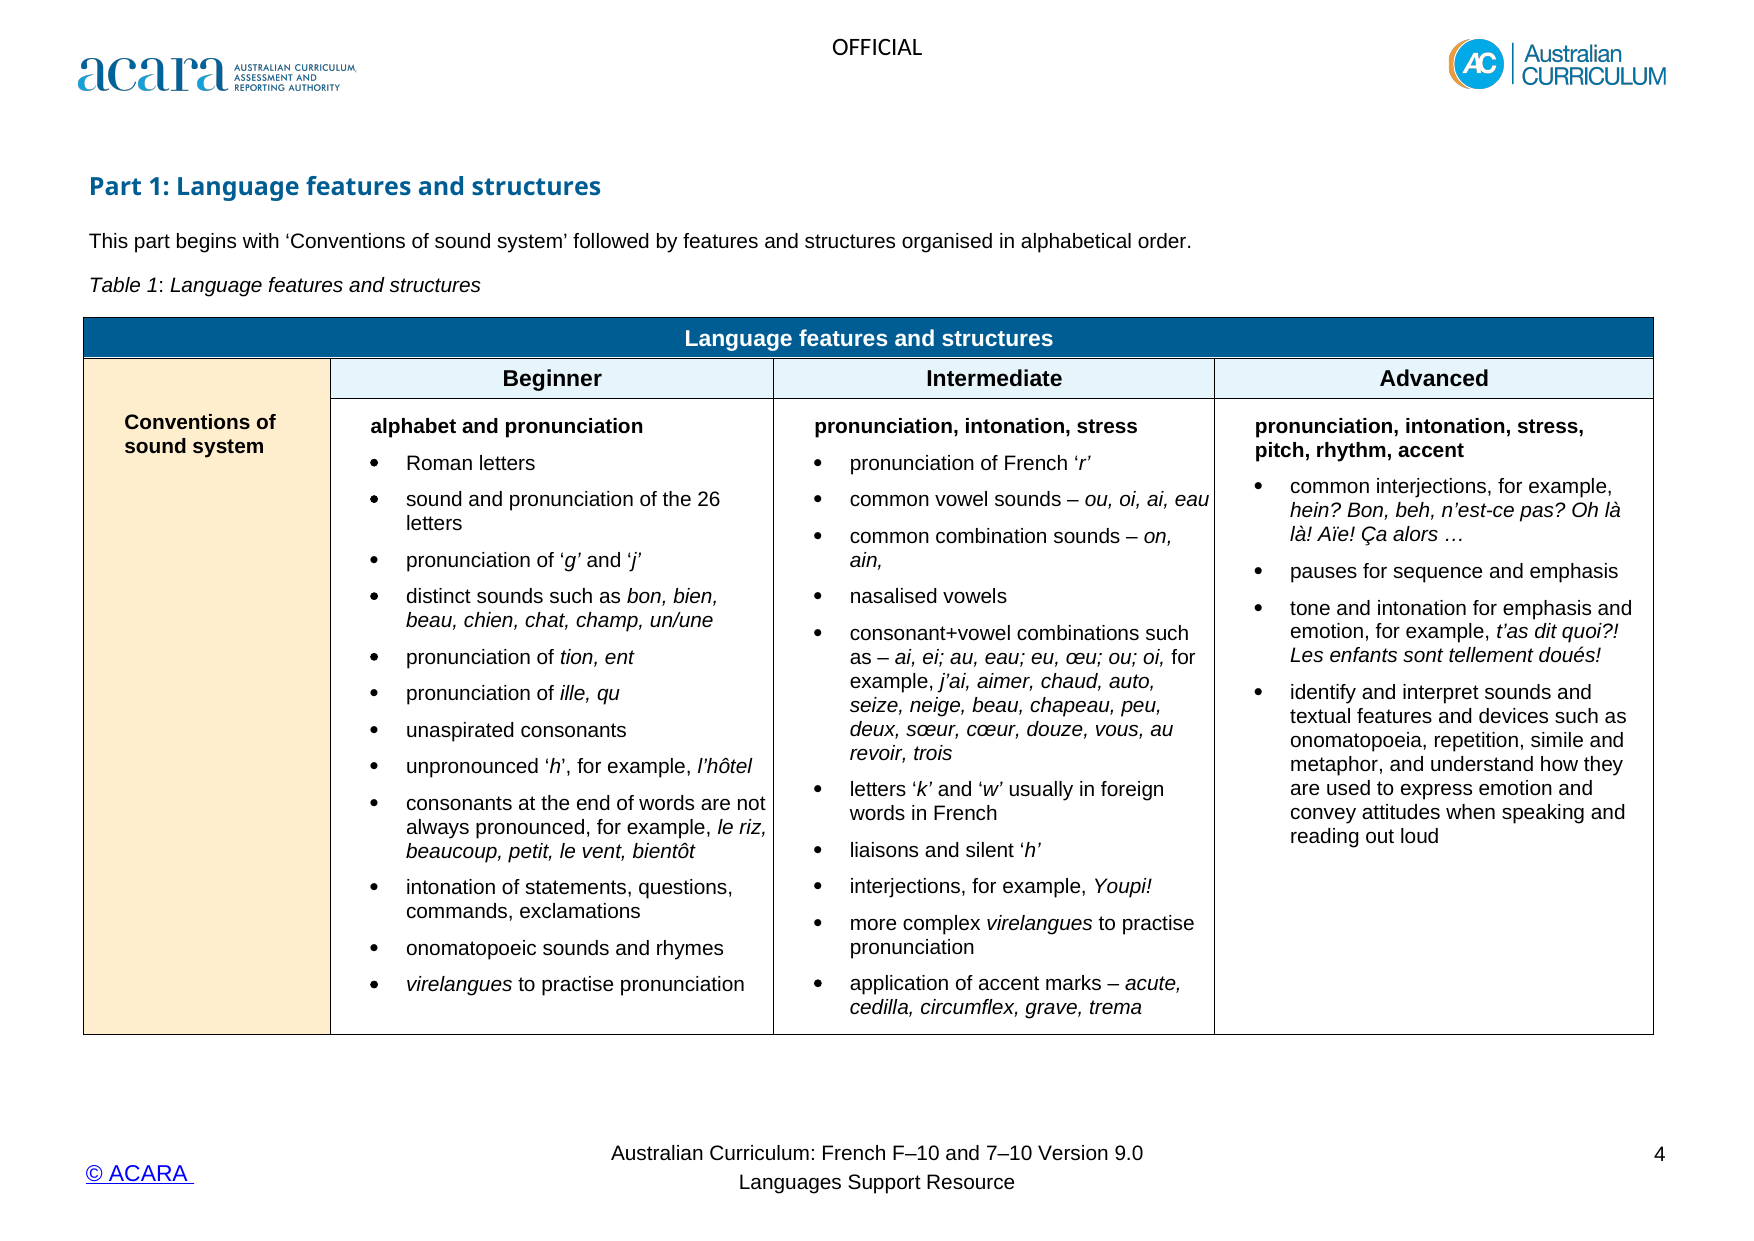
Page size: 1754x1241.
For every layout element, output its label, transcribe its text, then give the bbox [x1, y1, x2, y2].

subtitle This part begins with ‘Conventions of sound system’ followed by features and structures organised in alphabetical order. [89, 228, 1665, 252]
table_cell Advanced [1215, 359, 1653, 398]
picture [78, 58, 357, 91]
table_cell Beginner [331, 359, 773, 398]
table_cell pronunciation, intonation, stress pronunciation of French ‘r’ common vowel sounds – ou, oi, ai, eau common combination sounds – on, ain, nasalised vowels consonant+vowel combinations such as – ai, ei; au, eau; eu, œu; ou; oi, for example, j’ai, aimer, chaud, auto, seize, neige, beau, chapeau, peu, deux, sœur, cœur, douze, vous, au revoir, trois letters ‘k’ and ‘w’ usually in foreign words in French liaisons and silent ‘h’ interjections, for example, Youpi! more complex virelangues to practise pronunciation application of accent marks – acute, cedilla, circumflex, grave, trema [774, 399, 1214, 1034]
table_cell pronunciation, intonation, stress, pitch, rhythm, accent common interjections, for example, hein? Bon, beh, n’est-ce pas? Oh là là! Aïe! Ça alors … pauses for sequence and emphasis tone and intonation for emphasis and emotion, for example, t’as dit quoi?! Les enfants sont tellement doués! identify and interpret sounds and textual features and devices such as onomatopoeia, repetition, simile and metaphor, and understand how they are used to express emotion and convey attitudes when speaking and reading out loud [1215, 399, 1653, 1034]
table_cell Conventions of sound system [84, 359, 330, 1034]
subtitle Table 1: Language features and structures [89, 273, 1665, 297]
picture [1448, 39, 1471, 89]
table_cell Intermediate [774, 359, 1214, 398]
table_header Language features and structures [84, 318, 1653, 357]
picture [1487, 39, 1666, 89]
subtitle Part 1: Language features and structures [89, 168, 1665, 203]
picture [1464, 53, 1495, 73]
table_cell alphabet and pronunciation Roman letters sound and pronunciation of the 26 letters pronunciation of ‘g’ and ‘j’ distinct sounds such as bon, bien, beau, chien, chat, champ, un/une pronunciation of tion, ent pronunciation of ille, qu unaspirated consonants unpronounced ‘h’, for example, l’hôtel consonants at the end of words are not always pronounced, for example, le riz, beaucoup, petit, le vent, bientôt intonation of statements, questions, commands, exclamations onomatopoeic sounds and rhymes virelangues to practise pronunciation [331, 399, 773, 1034]
